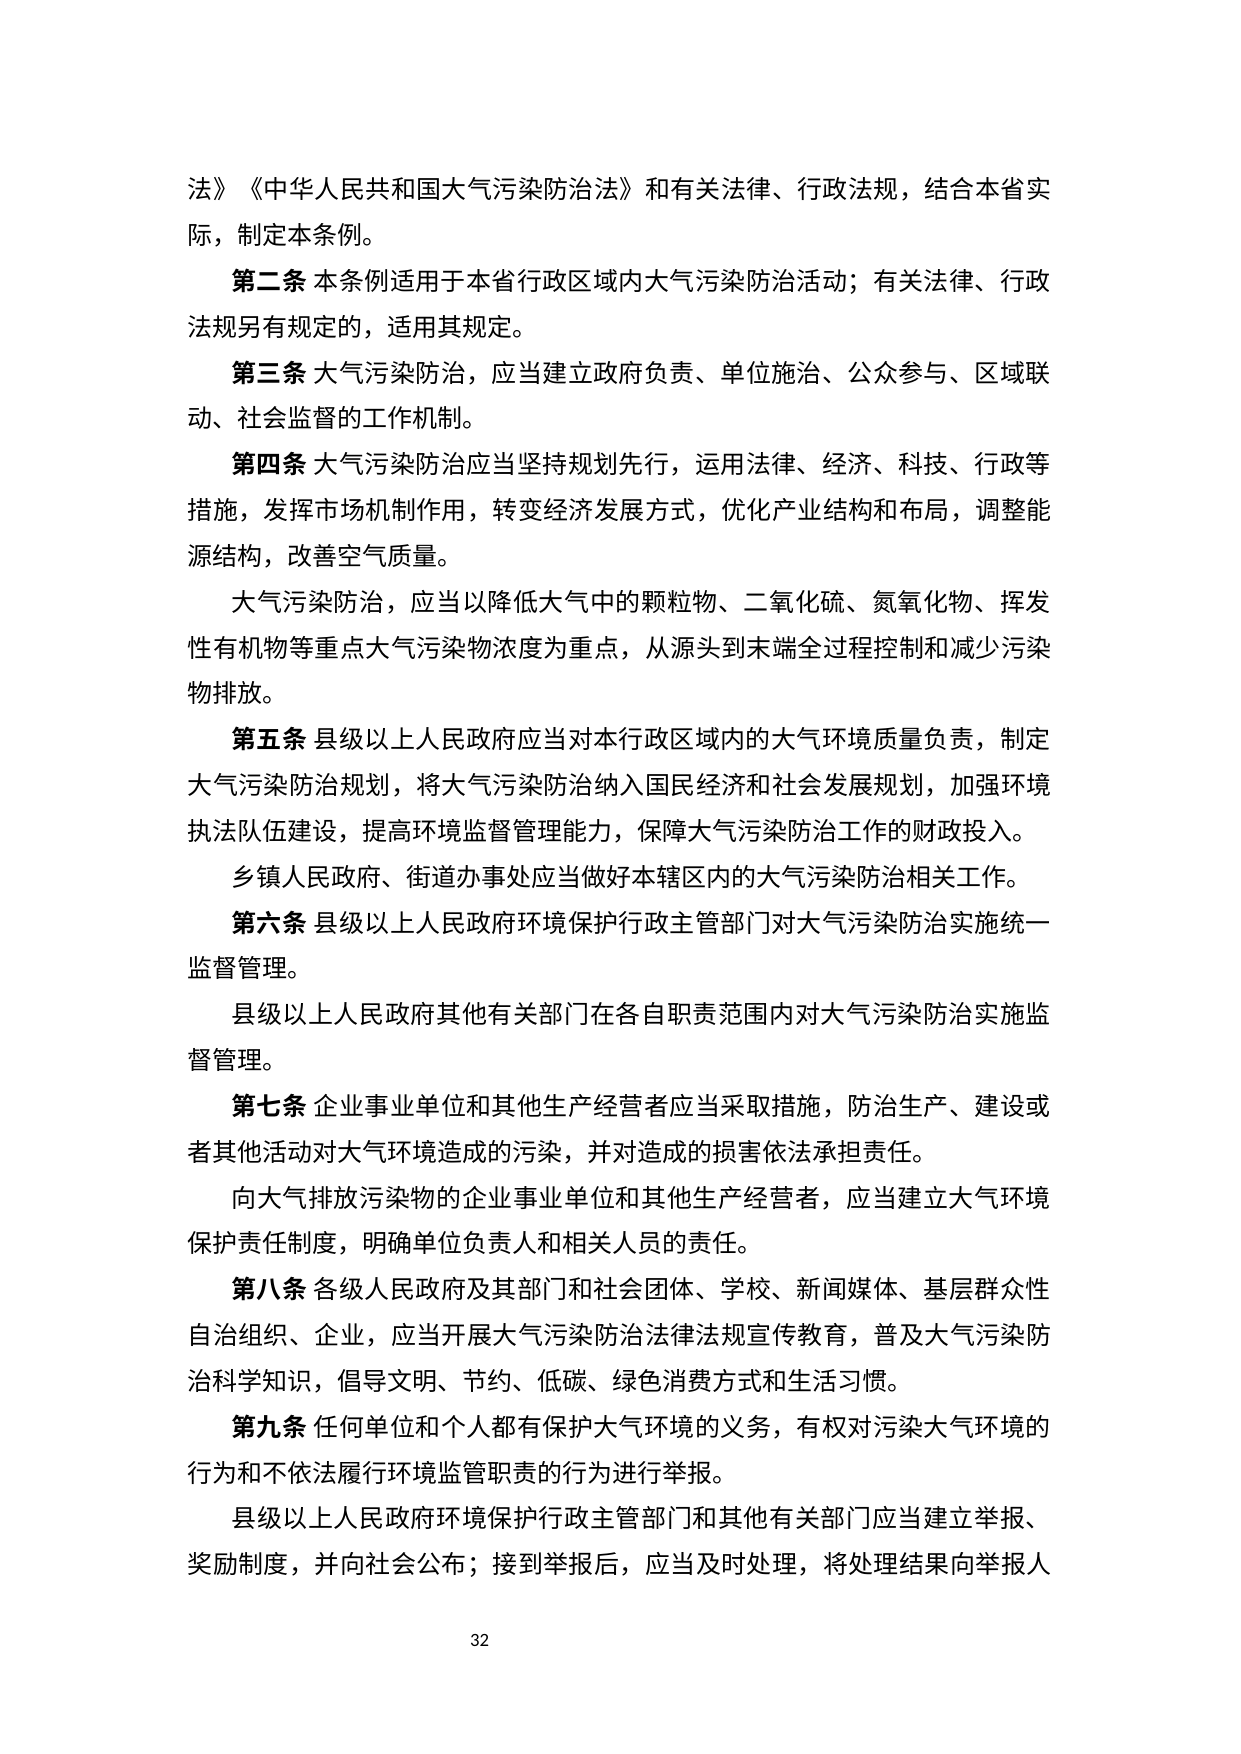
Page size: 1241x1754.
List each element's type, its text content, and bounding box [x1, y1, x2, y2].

text 第九条 任何单位和个人都有保护大气环境的义务，有权对污染大气环境的行为和不依法履行环境监管职责的行为进行举报。 [187, 1399, 1053, 1491]
text 第六条 县级以上人民政府环境保护行政主管部门对大气污染防治实施统一监督管理。 [187, 895, 1053, 987]
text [187, 1491, 1053, 1583]
text 第七条 企业事业单位和其他生产经营者应当采取措施，防治生产、建设或者其他活动对大气环境造成的污染，并对造成的损害依法承担责任。 [187, 1079, 1053, 1170]
text 第五条 县级以上人民政府应当对本行政区域内的大气环境质量负责，制定大气污染防治规划，将大气污染防治纳入国民经济和社会发展规划，加强环境执法队伍建设，提高环境监督管理能力，保障大气污染防治工作的财政投入。 [187, 712, 1053, 849]
text 向大气排放污染物的企业事业单位和其他生产经营者，应当建立大气环境保护责任制度，明确单位负责人和相关人员的责任。 [187, 1170, 1053, 1262]
text 第三条 大气污染防治，应当建立政府负责、单位施治、公众参与、区域联动、社会监督的工作机制。 [187, 345, 1053, 437]
text 第二条 本条例适用于本省行政区域内大气污染防治活动；有关法律、行政法规另有规定的，适用其规定。 [187, 254, 1053, 345]
text 大气污染防治，应当以降低大气中的颗粒物、二氧化硫、氮氧化物、挥发性有机物等重点大气污染物浓度为重点，从源头到末端全过程控制和减少污染物排放。 [187, 574, 1053, 712]
text 第八条 各级人民政府及其部门和社会团体、学校、新闻媒体、基层群众性自治组织、企业，应当开展大气污染防治法律法规宣传教育，普及大气污染防治科学知识，倡导文明、节约、低碳、绿色消费方式和生活习惯。 [187, 1262, 1053, 1399]
text 乡镇人民政府、街道办事处应当做好本辖区内的大气污染防治相关工作。 [187, 849, 1053, 895]
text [187, 162, 1053, 254]
text 第四条 大气污染防治应当坚持规划先行，运用法律、经济、科技、行政等措施，发挥市场机制作用，转变经济发展方式，优化产业结构和布局，调整能源结构，改善空气质量。 [187, 437, 1053, 574]
text 县级以上人民政府其他有关部门在各自职责范围内对大气污染防治实施监督管理。 [187, 987, 1053, 1079]
